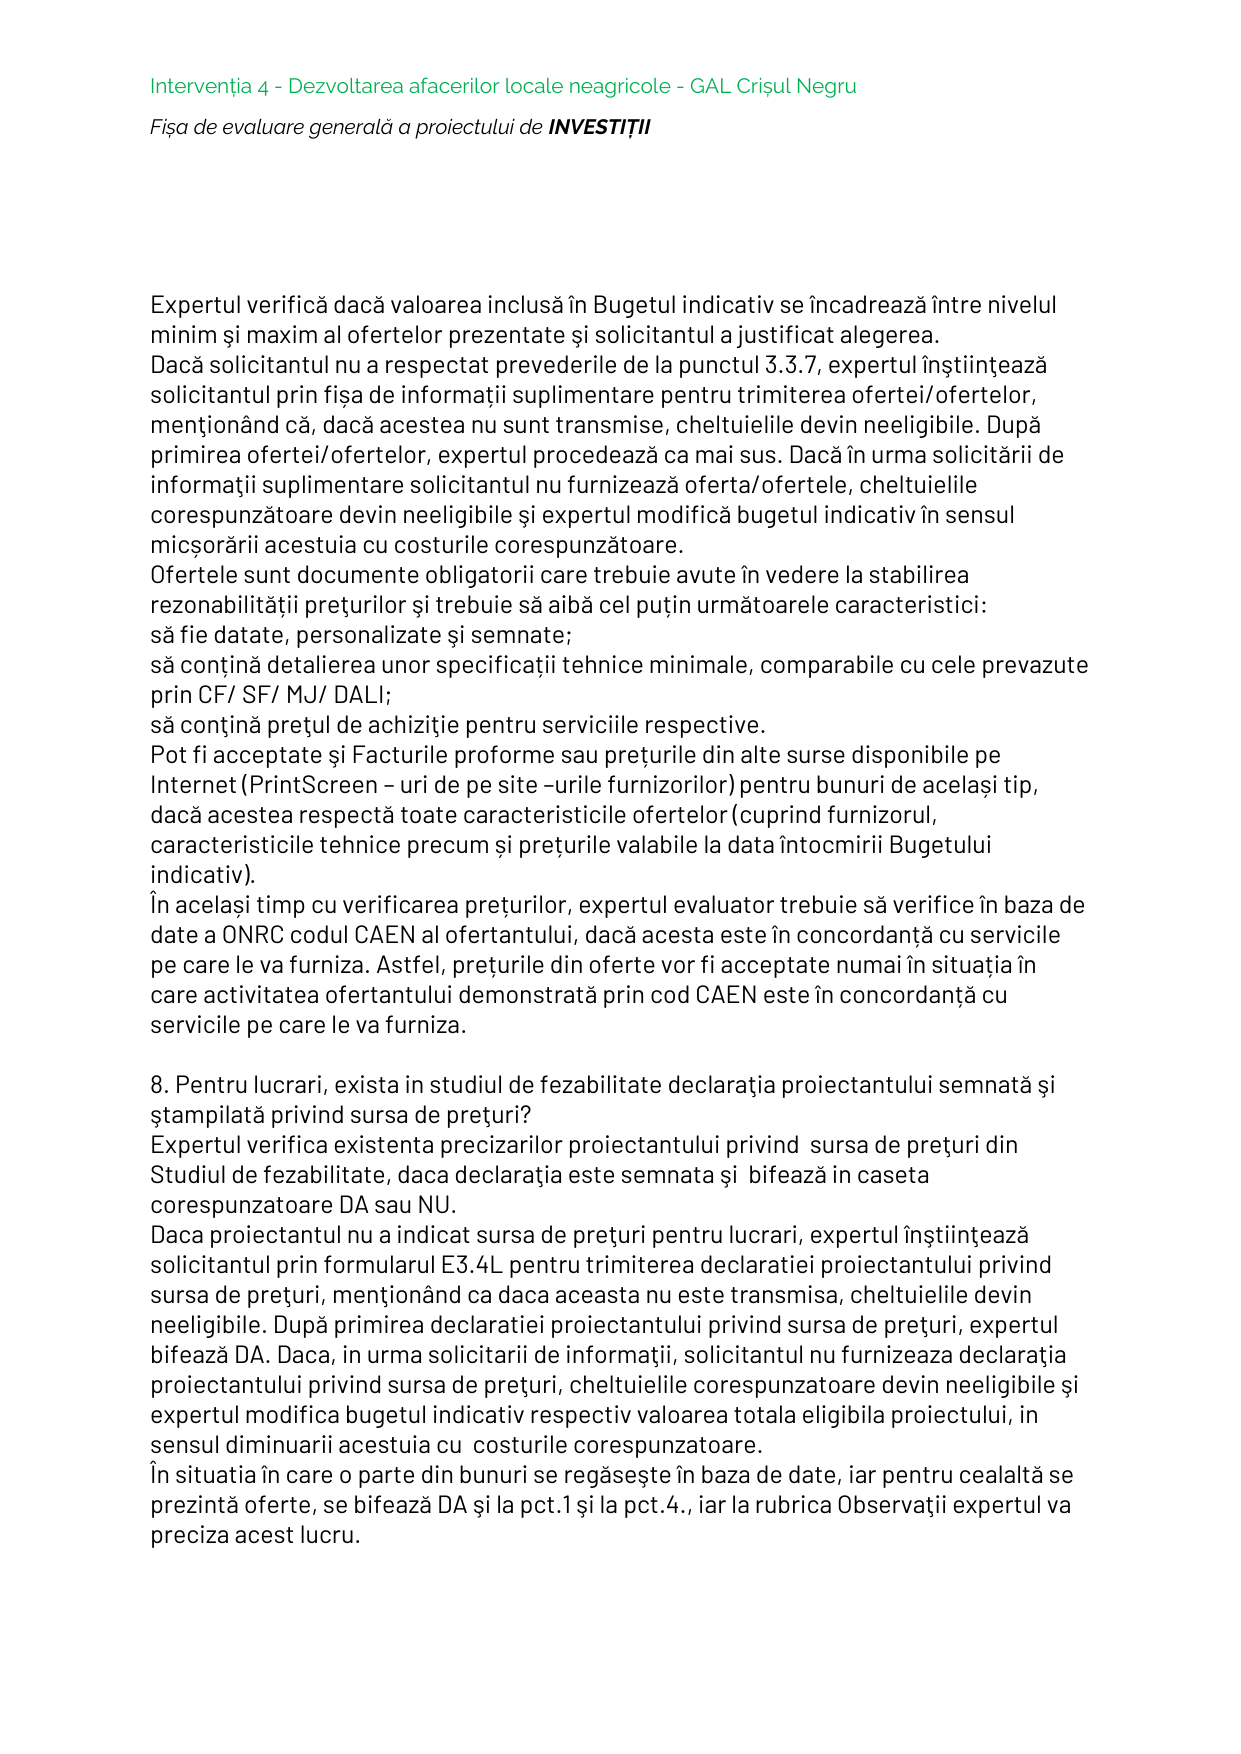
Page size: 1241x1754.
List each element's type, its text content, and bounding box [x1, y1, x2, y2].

text Dacă solicitantul nu a respectat prevederile de la punctul 3.3.7, expertul înştiinţează solicitantul prin fișa de informații suplimentare pentru trimiterea ofertei/ofertelor, menţionând că, dacă acestea nu sunt transmise, cheltuielile devin neeligibile. După primirea ofertei/ofertelor, expertul procedează ca mai sus. Dacă în urma solicitării de informaţii suplimentare solicitantul nu furnizează oferta/ofertele, cheltuielile corespunzătoare devin neeligibile şi expertul modifică bugetul indicativ în sensul micșorării acestuia cu costurile corespunzătoare. [150, 348, 1090, 558]
text 8. Pentru lucrari, exista in studiul de fezabilitate declaraţia proiectantului semnată şi ştampilată privind sursa de preţuri? [150, 1068, 1090, 1128]
text Pot fi acceptate şi Facturile proforme sau prețurile din alte surse disponibile pe Internet (PrintScreen – uri de pe site –urile furnizorilor) pentru bunuri de același tip, dacă acestea respectă toate caracteristicile ofertelor (cuprind furnizorul, caracteristicile tehnice precum și prețurile valabile la data întocmirii Bugetului indicativ). [150, 738, 1090, 888]
text să fie datate, personalizate şi semnate; [150, 618, 1090, 648]
text să conțină detalierea unor specificații tehnice minimale, comparabile cu cele prevazute prin CF/ SF/ MJ/ DALI; [150, 648, 1090, 708]
text să conţină preţul de achiziţie pentru serviciile respective. [150, 708, 1090, 738]
text Expertul verifica existenta precizarilor proiectantului privind sursa de preţuri din Studiul de fezabilitate, daca declaraţia este semnata şi bifează in caseta corespunzatoare DA sau NU. [150, 1128, 1090, 1218]
text Expertul verifică dacă valoarea inclusă în Bugetul indicativ se încadrează între nivelul minim şi maxim al ofertelor prezentate şi solicitantul a justificat alegerea. [150, 288, 1090, 348]
text În situatia în care o parte din bunuri se regăseşte în baza de date, iar pentru cealaltă se prezintă oferte, se bifează DA şi la pct.1 şi la pct.4., iar la rubrica Observaţii expertul va preciza acest lucru. [150, 1458, 1090, 1548]
text În același timp cu verificarea prețurilor, expertul evaluator trebuie să verifice în baza de date a ONRC codul CAEN al ofertantului, dacă acesta este în concordanță cu servicile pe care le va furniza. Astfel, prețurile din oferte vor fi acceptate numai în situația în care activitatea ofertantului demonstrată prin cod CAEN este în concordanță cu servicile pe care le va furniza. [150, 888, 1090, 1038]
text Daca proiectantul nu a indicat sursa de preţuri pentru lucrari, expertul înştiinţează solicitantul prin formularul E3.4L pentru trimiterea declaratiei proiectantului privind sursa de preţuri, menţionând ca daca aceasta nu este transmisa, cheltuielile devin neeligibile. După primirea declaratiei proiectantului privind sursa de preţuri, expertul bifează DA. Daca, in urma solicitarii de informaţii, solicitantul nu furnizeaza declaraţia proiectantului privind sursa de preţuri, cheltuielile corespunzatoare devin neeligibile şi expertul modifica bugetul indicativ respectiv valoarea totala eligibila proiectului, in sensul diminuarii acestuia cu costurile corespunzatoare. [150, 1218, 1090, 1458]
text Ofertele sunt documente obligatorii care trebuie avute în vedere la stabilirea rezonabilității preţurilor şi trebuie să aibă cel puțin următoarele caracteristici: [150, 558, 1090, 618]
